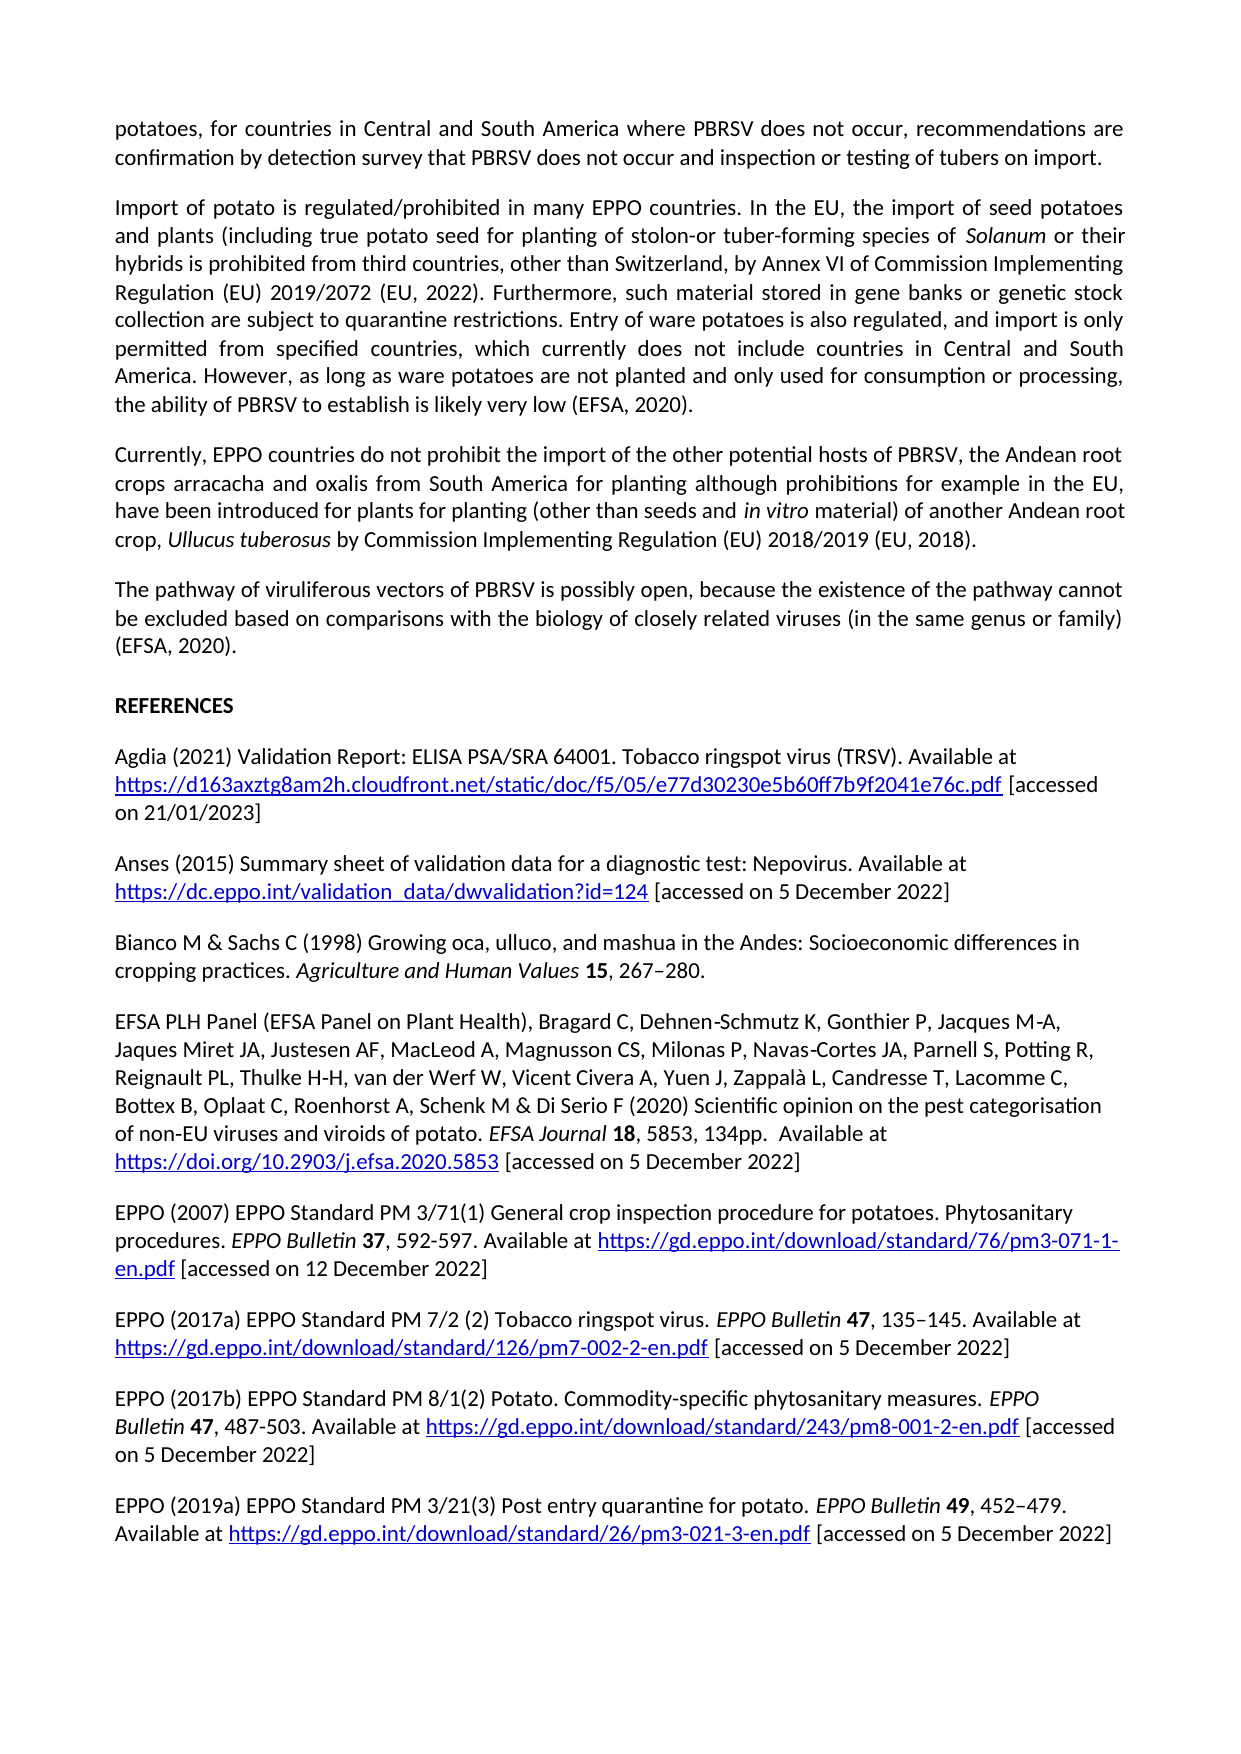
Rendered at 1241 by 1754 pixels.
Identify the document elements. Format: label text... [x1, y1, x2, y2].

text REFERENCES [114, 691, 1126, 719]
text Agdia (2021) Validation Report: ELISA PSA/SRA 64001. Tobacco ringspot virus (TRSV). Available at https://d163axztg8am2h.cloudfront.net/static/doc/f5/05/e77d30230e5b60ff7b9f2041e76c.pdf [accessed on 21/01/2023] [114, 742, 1126, 826]
text EPPO (2017a) EPPO Standard PM 7/2 (2) Tobacco ringspot virus. EPPO Bulletin 47, 135–145. Available at https://gd.eppo.int/download/standard/126/pm7-002-2-en.pdf [accessed on 5 December 2022] [114, 1305, 1126, 1361]
text EPPO (2019a) EPPO Standard PM 3/21(3) Post entry quarantine for potato. EPPO Bulletin 49, 452–479. Available at https://gd.eppo.int/download/standard/26/pm3-021-3-en.pdf [accessed on 5 December 2022] [114, 1491, 1126, 1547]
text EPPO (2017b) EPPO Standard PM 8/1(2) Potato. Commodity-specific phytosanitary measures. EPPO Bulletin 47, 487-503. Available at https://gd.eppo.int/download/standard/243/pm8-001-2-en.pdf [accessed on 5 December 2022] [114, 1384, 1126, 1468]
text Import of potato is regulated/prohibited in many EPPO countries. In the EU, the import of seed potatoes and plants (including true potato seed for planting of stolon-or tuber-forming species of Solanum or their hybrids is prohibited from third countries, other than Switzerland, by Annex VI of Commission Implementing Regulation (EU) 2019/2072 (EU, 2022). Furthermore, such material stored in gene banks or genetic stock collection are subject to quarantine restrictions. Entry of ware potatoes is also regulated, and import is only permitted from specified countries, which currently does not include countries in Central and South America. However, as long as ware potatoes are not planted and only used for consumption or processing, the ability of PBRSV to establish is likely very low (EFSA, 2020). [114, 193, 1126, 418]
text EPPO (2007) EPPO Standard PM 3/71(1) General crop inspection procedure for potatoes. Phytosanitary procedures. EPPO Bulletin 37, 592-597. Available at https://gd.eppo.int/download/standard/76/pm3-071-1-en.pdf [accessed on 12 December 2022] [114, 1198, 1126, 1282]
text Anses (2015) Summary sheet of validation data for a diagnostic test: Nepovirus. Available at https://dc.eppo.int/validation_data/dwvalidation?id=124 [accessed on 5 December 2022] [114, 849, 1126, 905]
text Bianco M & Sachs C (1998) Growing oca, ulluco, and mashua in the Andes: Socioeconomic differences in cropping practices. Agriculture and Human Values 15, 267–280. [114, 928, 1126, 984]
text EFSA PLH Panel (EFSA Panel on Plant Health), Bragard C, Dehnen‐Schmutz K, Gonthier P, Jacques M‐A, Jaques Miret JA, Justesen AF, MacLeod A, Magnusson CS, Milonas P, Navas‐Cortes JA, Parnell S, Potting R, Reignault PL, Thulke H‐H, van der Werf W, Vicent Civera A, Yuen J, Zappalà L, Candresse T, Lacomme C, Bottex B, Oplaat C, Roenhorst A, Schenk M & Di Serio F (2020) Scientific opinion on the pest categorisation of non‐EU viruses and viroids of potato. EFSA Journal 18, 5853, 134pp. Available at https://doi.org/10.2903/j.efsa.2020.5853 [accessed on 5 December 2022] [114, 1007, 1126, 1175]
text Currently, EPPO countries do not prohibit the import of the other potential hosts of PBRSV, the Andean root crops arracacha and oxalis from South America for planting although prohibitions for example in the EU, have been introduced for plants for planting (other than seeds and in vitro material) of another Andean root crop, Ullucus tuberosus by Commission Implementing Regulation (EU) 2018/2019 (EU, 2018). [114, 441, 1126, 553]
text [114, 114, 1126, 171]
text The pathway of viruliferous vectors of PBRSV is possibly open, because the existence of the pathway cannot be excluded based on comparisons with the biology of closely related viruses (in the same genus or family) (EFSA, 2020). [114, 576, 1126, 660]
